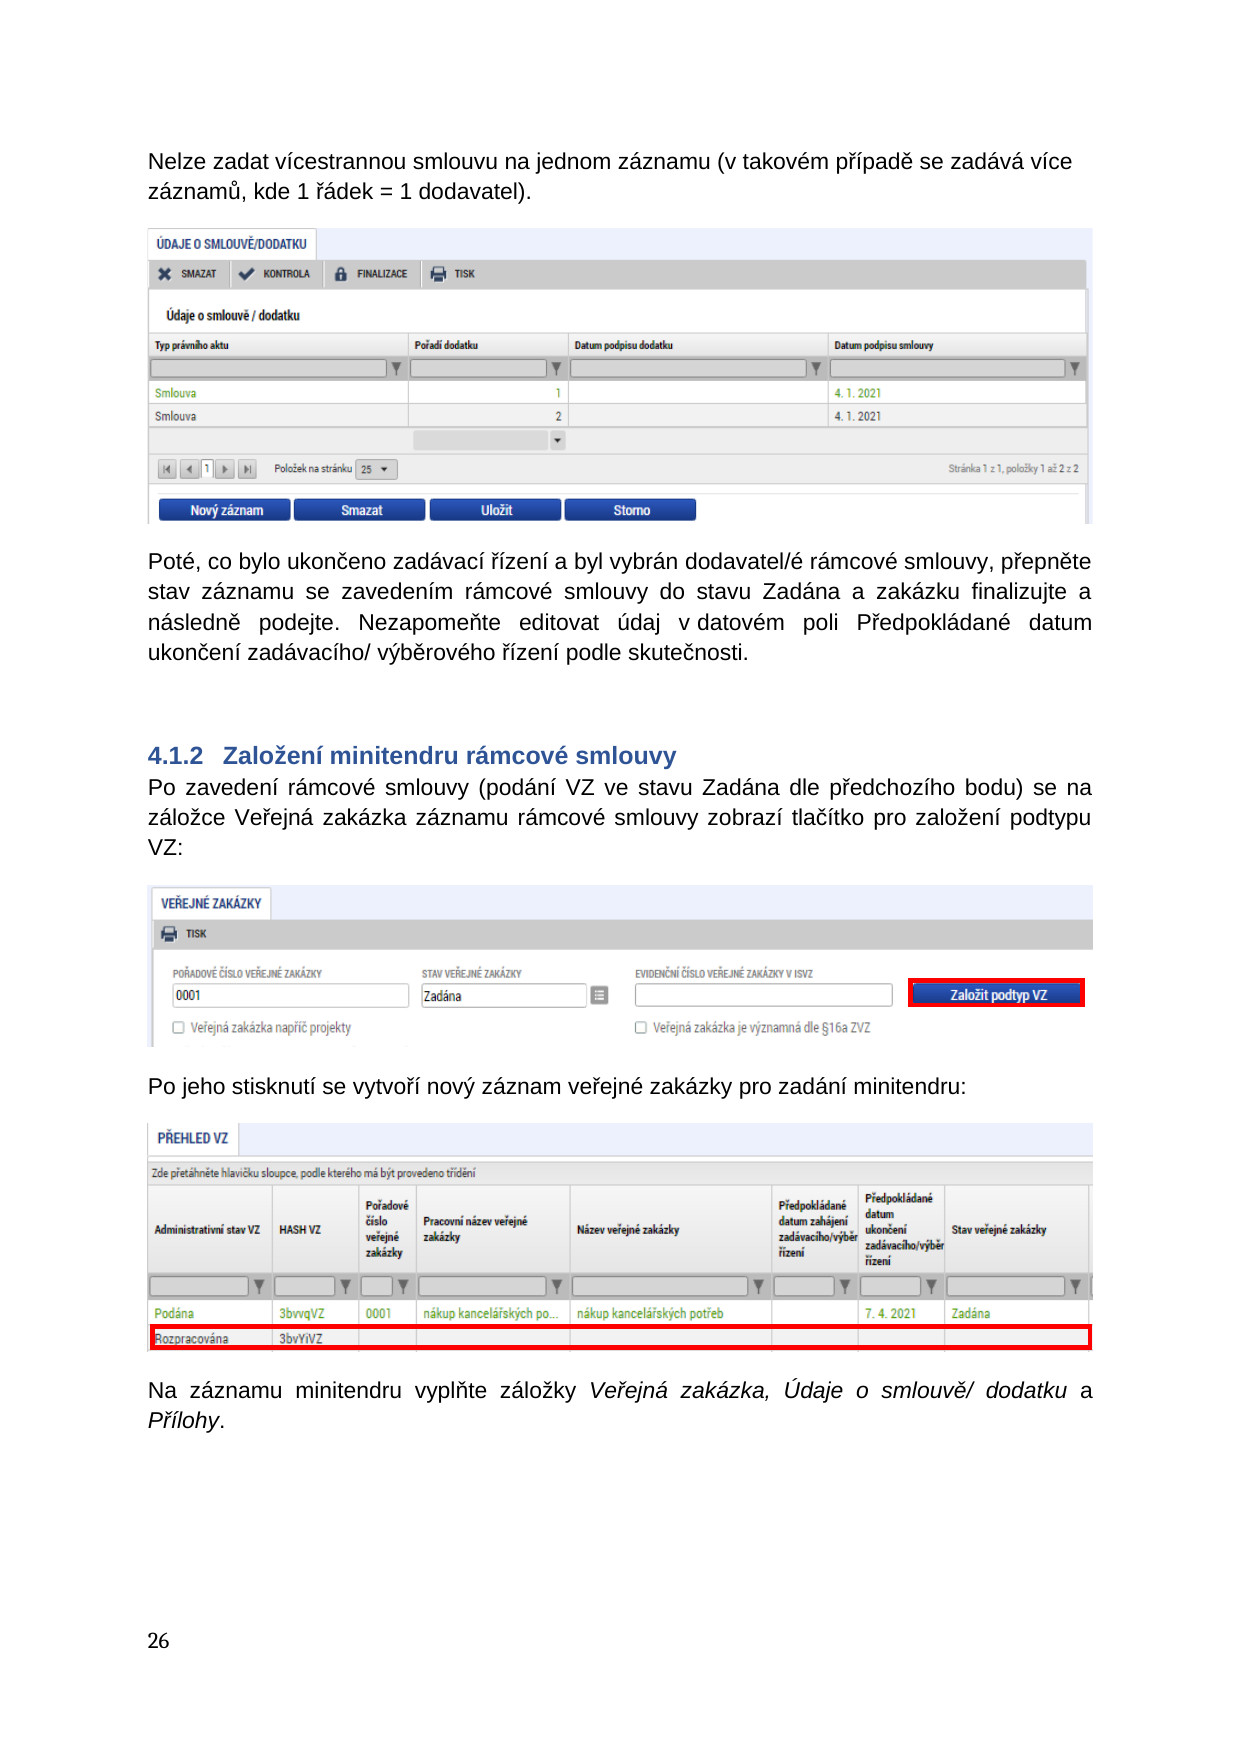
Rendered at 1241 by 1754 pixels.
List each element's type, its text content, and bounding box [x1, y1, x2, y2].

picture [147, 1123, 1093, 1352]
text Poté, co bylo ukončeno zadávací řízení a byl vybrán dodavatel/é rámcové smlouvy, přepněte stav záznamu se zavedením rámcové smlouvy do stavu Zadána a zakázku finalizujte a následně podejte. Nezapomeňte editovat údaj v datovém poli Předpokládané datum ukončení zadávacího/ výběrového řízení podle skutečnosti. [148, 548, 1093, 665]
text Po zavedení rámcové smlouvy (podání VZ ve stavu Zadána dle předchozího bodu) se na záložce Veřejná zakázka záznamu rámcové smlouvy zobrazí tlačítko pro založení podtypu VZ: [148, 774, 1093, 861]
text Po jeho stisknutí se vytvoří nový záznam veřejné zakázky pro zadání minitendru: [148, 1073, 1093, 1099]
subtitle Založení minitendru rámcové smlouvy [148, 741, 1093, 769]
text Na záznamu minitendru vyplňte záložky Veřejná zakázka, Údaje o smlouvě/ dodatku a Přílohy. [148, 1377, 1093, 1433]
text Nelze zadat vícestrannou smlouvu na jednom záznamu (v takovém případě se zadává více záznamů, kde 1 řádek = 1 dodavatel). [148, 148, 1093, 204]
picture [147, 885, 1093, 1047]
picture [147, 228, 1093, 524]
